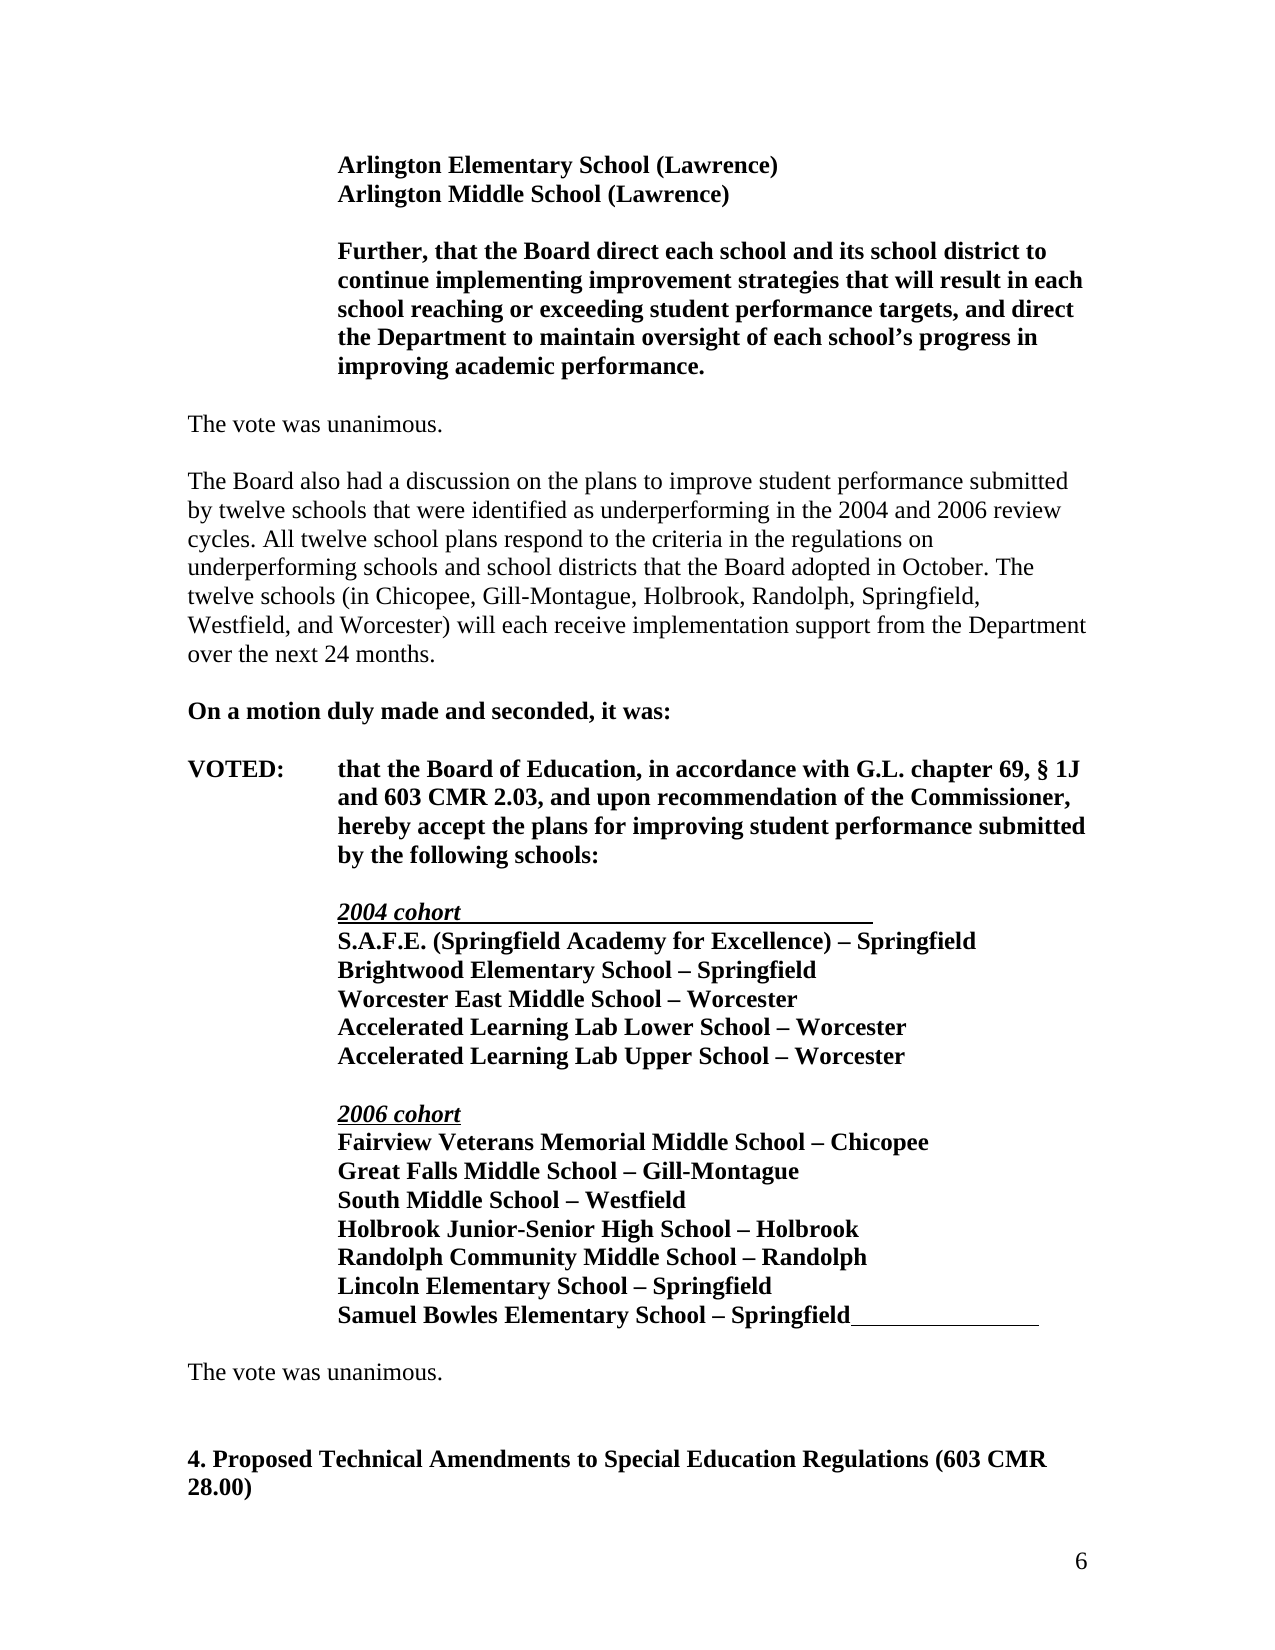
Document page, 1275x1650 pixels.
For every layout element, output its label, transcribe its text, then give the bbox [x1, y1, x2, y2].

text The vote was unanimous. [187, 409, 1087, 437]
text Great Falls Middle School – Gill-Montague [337, 1156, 1087, 1185]
subtitle 4. Proposed Technical Amendments to Special Education Regulations (603 CMR 28.00) [187, 1444, 1087, 1501]
text S.A.F.E. (Springfield Academy for Excellence) – Springfield [337, 926, 1087, 955]
text 2004 cohort [337, 897, 1087, 926]
text Accelerated Learning Lab Upper School – Worcester [337, 1041, 1087, 1070]
text VOTED: that the Board of Education, in accordance with G.L. chapter 69, § 1J and 603 CMR 2.03, and upon recommendation of the Commissioner, hereby accept the plans for improving student performance submitted by the following schools: [187, 754, 1087, 869]
text Samuel Bowles Elementary School – Springfield [337, 1300, 1087, 1329]
text Arlington Middle School (Lawrence) [337, 179, 1087, 207]
text Accelerated Learning Lab Lower School – Worcester [337, 1012, 1087, 1041]
text Worcester East Middle School – Worcester [337, 984, 1087, 1012]
text 2006 cohort [337, 1099, 1087, 1127]
text The Board also had a discussion on the plans to improve student performance submitted by twelve schools that were identified as underperforming in the 2004 and 2006 review cycles. All twelve school plans respond to the criteria in the regulations on underperforming schools and school districts that the Board adopted in October. The twelve schools (in Chicopee, Gill-Montague, Holbrook, Randolph, Springfield, Westfield, and Worcester) will each receive implementation support from the Department over the next 24 months. [187, 466, 1087, 667]
text South Middle School – Westfield [337, 1185, 1087, 1214]
text Further, that the Board direct each school and its school district to continue implementing improvement strategies that will result in each school reaching or exceeding student performance targets, and direct the Department to maintain oversight of each school’s progress in improving academic performance. [337, 236, 1087, 380]
text The vote was unanimous. [187, 1357, 1087, 1386]
text Randolph Community Middle School – Randolph [337, 1242, 1087, 1271]
text Arlington Elementary School (Lawrence) [337, 150, 1087, 179]
text Brightwood Elementary School – Springfield [337, 955, 1087, 984]
text Fairview Veterans Memorial Middle School – Chicopee [337, 1127, 1087, 1156]
text Lincoln Elementary School – Springfield [337, 1271, 1087, 1300]
text Holbrook Junior-Senior High School – Holbrook [337, 1214, 1087, 1242]
text On a motion duly made and seconded, it was: [187, 696, 1087, 725]
